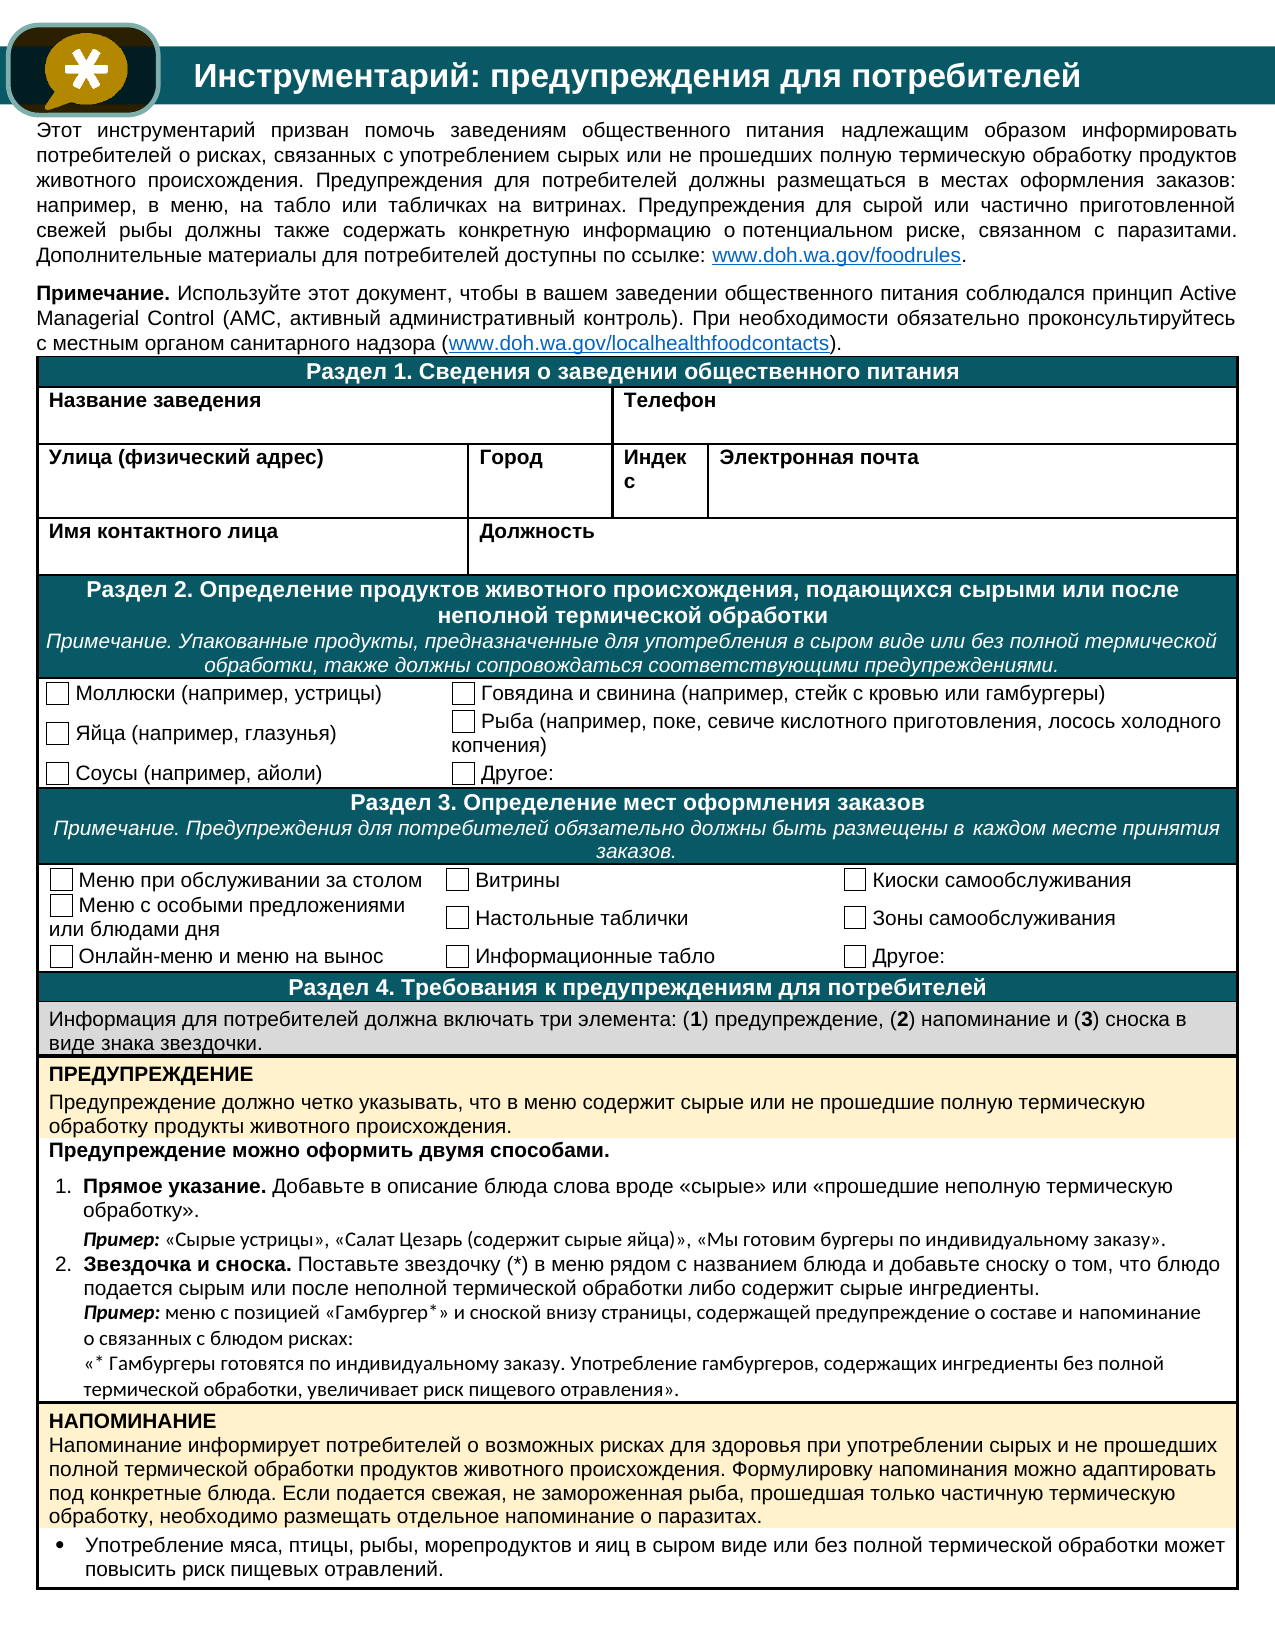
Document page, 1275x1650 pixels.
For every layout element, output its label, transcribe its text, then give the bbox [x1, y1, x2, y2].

table_cell Зоны самообслуживания [831, 893, 1236, 941]
table_cell Яйца (например, глазунья) [39, 707, 440, 759]
table_cell Название заведения [39, 388, 611, 443]
table_cell Рыба (например, поке, севиче кислотного приготовления, лосось холодного копчения) [440, 707, 1236, 759]
table_cell Киоски самообслуживания [831, 865, 1236, 893]
table_cell Раздел 2. Определение продуктов животного происхождения, подающихся сырыми или после неполной термической обработки Примечание. Упакованные продукты, предназначенные для употребления в сыром виде или без полной термической обработки, также должны сопровождаться соответствующими предупреждениями. [39, 576, 1236, 677]
table_cell Индекс [614, 445, 707, 517]
text Этот инструментарий призван помочь заведениям общественного питания надлежащим образом информировать потребителей о рисках, связанных с употреблением сырых или не прошедших полную термическую обработку продуктов животного происхождения. Предупреждения для потребителей должны размещаться в местах оформления заказов: например, в меню, на табло или табличках на витринах. Предупреждения для сырой или частично приготовленной свежей рыбы должны также содержать конкретную информацию о потенциальном риске, связанном с паразитами. Дополнительные материалы для потребителей доступны по ссылке: www.doh.wa.gov/foodrules. [36, 117, 1237, 267]
table_cell Телефон [614, 388, 1236, 443]
table_cell Витрины [434, 865, 831, 893]
table_cell Меню при обслуживании за столом [39, 865, 434, 893]
table_cell ПРЕДУПРЕЖДЕНИЕ Предупреждение должно четко указывать, что в меню содержит сырые или не прошедшие полную термическую обработку продукты животного происхождения. [39, 1058, 1236, 1138]
table_cell Моллюски (например, устрицы) [39, 679, 440, 707]
table_cell Соусы (например, айоли) [39, 759, 440, 787]
table_cell Предупреждение можно оформить двумя способами. Прямое указание. Добавьте в описание блюда слова вроде «сырые» или «прошедшие неполную термическую обработку». Пример: «Сырые устрицы», «Салат Цезарь (содержит сырые яйца)», «Мы готовим бургеры по индивидуальному заказу». [39, 1138, 1236, 1252]
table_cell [39, 1528, 1236, 1587]
table_cell Должность [469, 519, 1236, 574]
table_cell Онлайн-меню и меню на вынос [39, 941, 434, 971]
table_cell Настольные таблички [434, 893, 831, 941]
table_cell Звездочка и сноска. Поставьте звездочку (*) в меню рядом с названием блюда и добавьте сноску о том, что блюдо подается сырым или после неполной термической обработки либо содержит сырые ингредиенты. Пример: меню с позицией «Гамбургер*» и сноской внизу страницы, содержащей предупреждение о составе и напоминание о связанных с блюдом рисках: «* Гамбургеры готовятся по индивидуальному заказу. Употребление гамбургеров, содержащих ингредиенты без полной термической обработки, увеличивает риск пищевого отравления». [39, 1252, 1236, 1401]
table_cell Раздел 3. Определение мест оформления заказов Примечание. Предупреждения для потребителей обязательно должны быть размещены в каждом месте принятия заказов. [39, 789, 1236, 863]
table_cell Имя контактного лица [39, 519, 467, 574]
table_cell Раздел 4. Требования к предупреждениям для потребителей [39, 973, 1236, 1001]
table_cell Информационные табло [434, 941, 831, 971]
table_header Раздел 1. Сведения о заведении общественного питания [39, 357, 1236, 386]
table_cell Другое: [831, 941, 1236, 971]
table_cell Говядина и свинина (например, стейк с кровью или гамбургеры) [440, 679, 1236, 707]
table_cell Электронная почта [709, 445, 1236, 517]
table_cell Улица (физический адрес) [39, 445, 467, 517]
text Примечание. Используйте этот документ, чтобы в вашем заведении общественного питания соблюдался принцип Active Managerial Control (AMC, активный административный контроль). При необходимости обязательно проконсультируйтесь с местным органом санитарного надзора (www.doh.wa.gov/localhealthfoodcontacts). [36, 281, 1237, 355]
table_cell НАПОМИНАНИЕ Напоминание информирует потребителей о возможных рисках для здоровья при употреблении сырых и не прошедших полной термической обработки продуктов животного происхождения. Формулировку напоминания можно адаптировать под конкретные блюда. Если подается свежая, не замороженная рыба, прошедшая только частичную термическую обработку, необходимо размещать отдельное напоминание о паразитах. [39, 1404, 1236, 1528]
table_cell Другое: [440, 759, 1236, 787]
table_cell Город [469, 445, 611, 517]
table_cell Информация для потребителей должна включать три элемента: (1) предупреждение, (2) напоминание и (3) сноска в виде знака звездочки. [39, 1002, 1236, 1054]
table_cell Меню с особыми предложениями или блюдами дня [39, 893, 434, 941]
